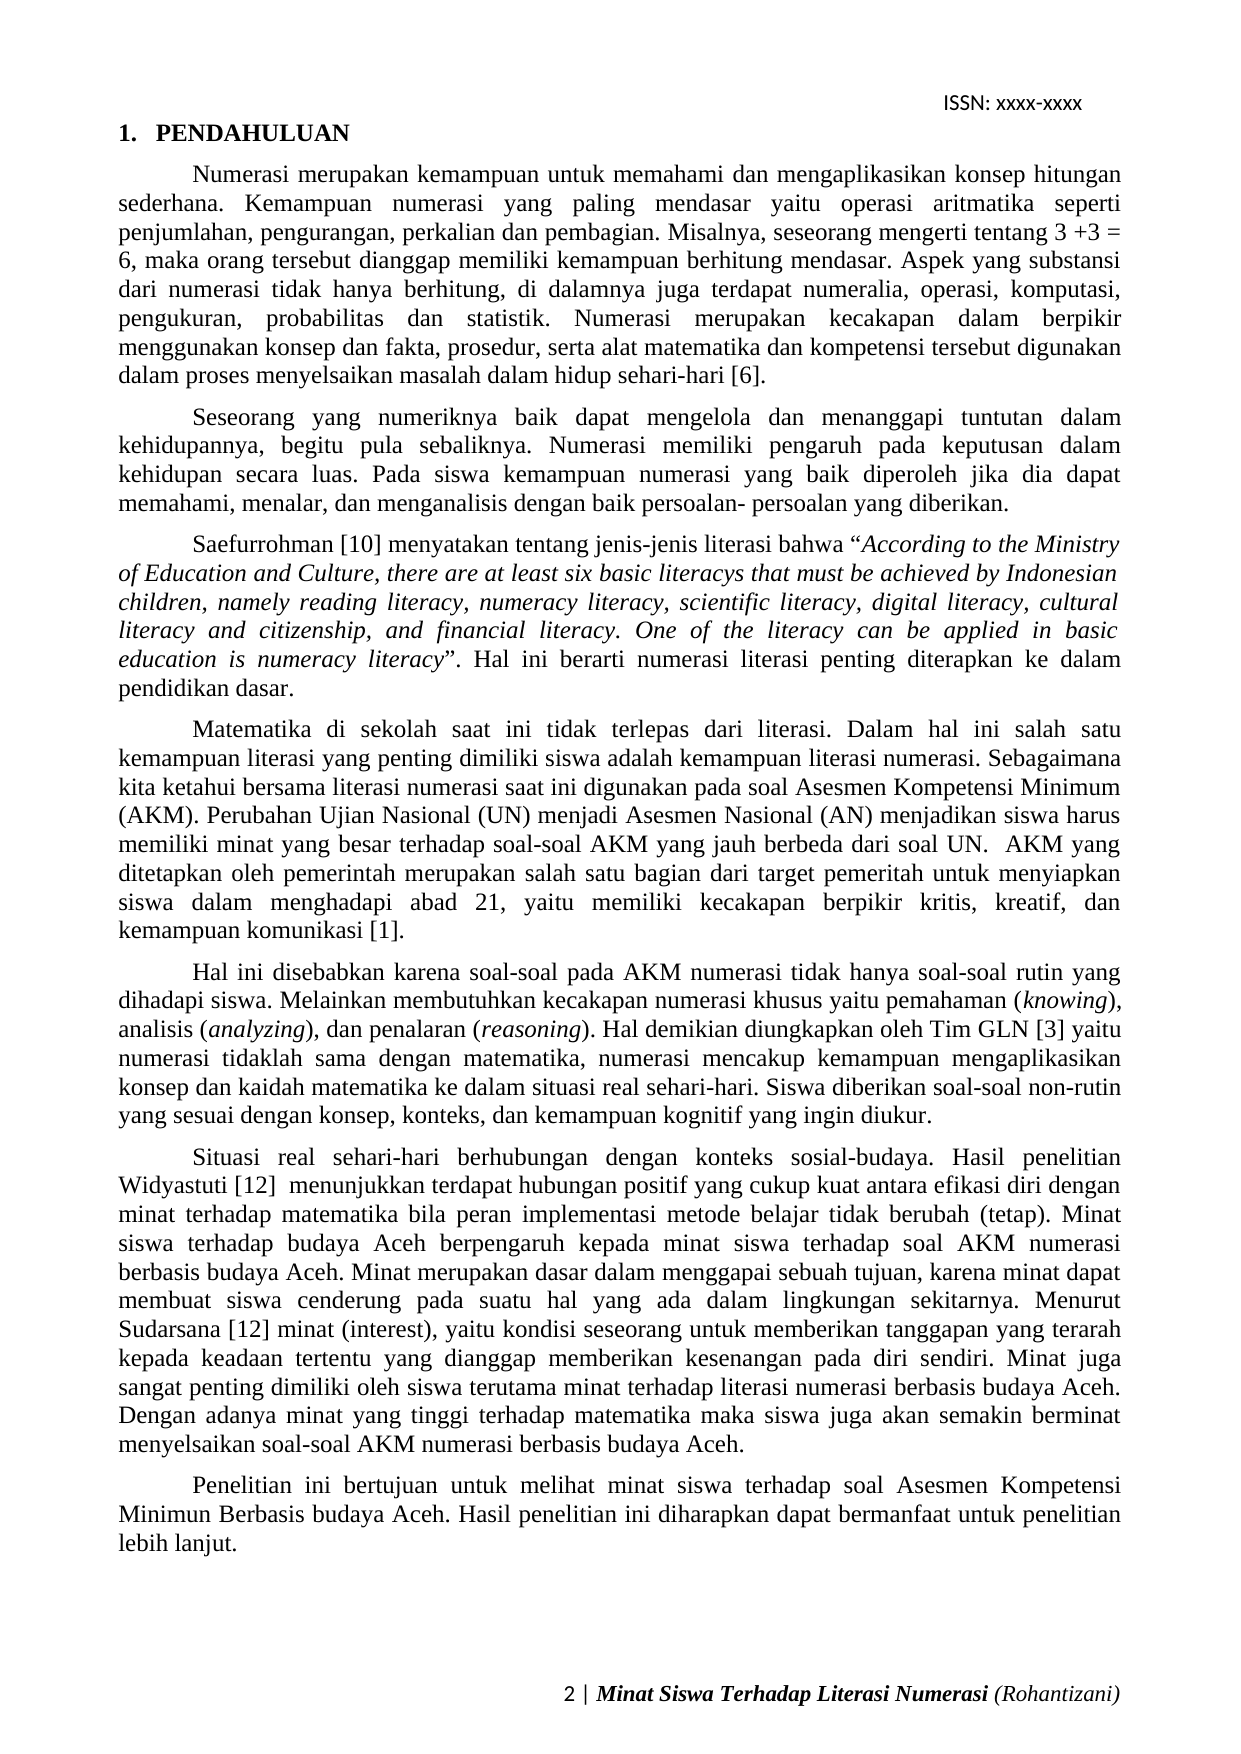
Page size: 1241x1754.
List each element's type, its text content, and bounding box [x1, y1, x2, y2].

subtitle Matematika di sekolah saat ini tidak terlepas dari literasi. Dalam hal ini salah satu kemampuan literasi yang penting dimiliki siswa adalah kemampuan literasi numerasi. Sebagaimana kita ketahui bersama literasi numerasi saat ini digunakan pada soal Asesmen Kompetensi Minimum (AKM). Perubahan Ujian Nasional (UN) menjadi Asesmen Nasional (AN) menjadikan siswa harus memiliki minat yang besar terhadap soal-soal AKM yang jauh berbeda dari soal UN. AKM yang ditetapkan oleh pemerintah merupakan salah satu bagian dari target pemeritah untuk menyiapkan siswa dalam menghadapi abad 21, yaitu memiliki kecakapan berpikir kritis, kreatif, dan kemampuan komunikasi [1]. [118, 714, 1122, 944]
subtitle Penelitian ini bertujuan untuk melihat minat siswa terhadap soal Asesmen Kompetensi Minimun Berbasis budaya Aceh. Hasil penelitian ini diharapkan dapat bermanfaat untuk penelitian lebih lanjut. [118, 1471, 1122, 1557]
subtitle Numerasi merupakan kemampuan untuk memahami dan mengaplikasikan konsep hitungan sederhana. Kemampuan numerasi yang paling mendasar yaitu operasi aritmatika seperti penjumlahan, pengurangan, perkalian dan pembagian. Misalnya, seseorang mengerti tentang 3 +3 = 6, maka orang tersebut dianggap memiliki kemampuan berhitung mendasar. Aspek yang substansi dari numerasi tidak hanya berhitung, di dalamnya juga terdapat numeralia, operasi, komputasi, pengukuran, probabilitas dan statistik. Numerasi merupakan kecakapan dalam berpikir menggunakan konsep dan fakta, prosedur, serta alat matematika dan kompetensi tersebut digunakan dalam proses menyelsaikan masalah dalam hidup sehari-hari [6]. [118, 159, 1122, 389]
subtitle PENDAHULUAN [118, 118, 1122, 147]
subtitle Hal ini disebabkan karena soal-soal pada AKM numerasi tidak hanya soal-soal rutin yang dihadapi siswa. Melainkan membutuhkan kecakapan numerasi khusus yaitu pemahaman (knowing), analisis (analyzing), dan penalaran (reasoning). Hal demikian diungkapkan oleh Tim GLN [3] yaitu numerasi tidaklah sama dengan matematika, numerasi mencakup kemampuan mengaplikasikan konsep dan kaidah matematika ke dalam situasi real sehari-hari. Siswa diberikan soal-soal non-rutin yang sesuai dengan konsep, konteks, dan kemampuan kognitif yang ingin diukur. [118, 957, 1122, 1129]
subtitle Situasi real sehari-hari berhubungan dengan konteks sosial-budaya. Hasil penelitian Widyastuti [12] menunjukkan terdapat hubungan positif yang cukup kuat antara efikasi diri dengan minat terhadap matematika bila peran implementasi metode belajar tidak berubah (tetap). Minat siswa terhadap budaya Aceh berpengaruh kepada minat siswa terhadap soal AKM numerasi berbasis budaya Aceh. Minat merupakan dasar dalam menggapai sebuah tujuan, karena minat dapat membuat siswa cenderung pada suatu hal yang ada dalam lingkungan sekitarnya. Menurut Sudarsana [12] minat (interest), yaitu kondisi seseorang untuk memberikan tanggapan yang terarah kepada keadaan tertentu yang dianggap memberikan kesenangan pada diri sendiri. Minat juga sangat penting dimiliki oleh siswa terutama minat terhadap literasi numerasi berbasis budaya Aceh. Dengan adanya minat yang tinggi terhadap matematika maka siswa juga akan semakin berminat menyelsaikan soal-soal AKM numerasi berbasis budaya Aceh. [118, 1142, 1122, 1458]
subtitle Saefurrohman [10] menyatakan tentang jenis-jenis literasi bahwa “According to the Ministry of Education and Culture, there are at least six basic literacys that must be achieved by Indonesian children, namely reading literacy, numeracy literacy, scientific literacy, digital literacy, cultural literacy and citizenship, and financial literacy. One of the literacy can be applied in basic education is numeracy literacy”. Hal ini berarti numerasi literasi penting diterapkan ke dalam pendidikan dasar. [118, 529, 1122, 702]
subtitle Seseorang yang numeriknya baik dapat mengelola dan menanggapi tuntutan dalam kehidupannya, begitu pula sebaliknya. Numerasi memiliki pengaruh pada keputusan dalam kehidupan secara luas. Pada siswa kemampuan numerasi yang baik diperoleh jika dia dapat memahami, menalar, dan menganalisis dengan baik persoalan- persoalan yang diberikan. [118, 402, 1122, 517]
